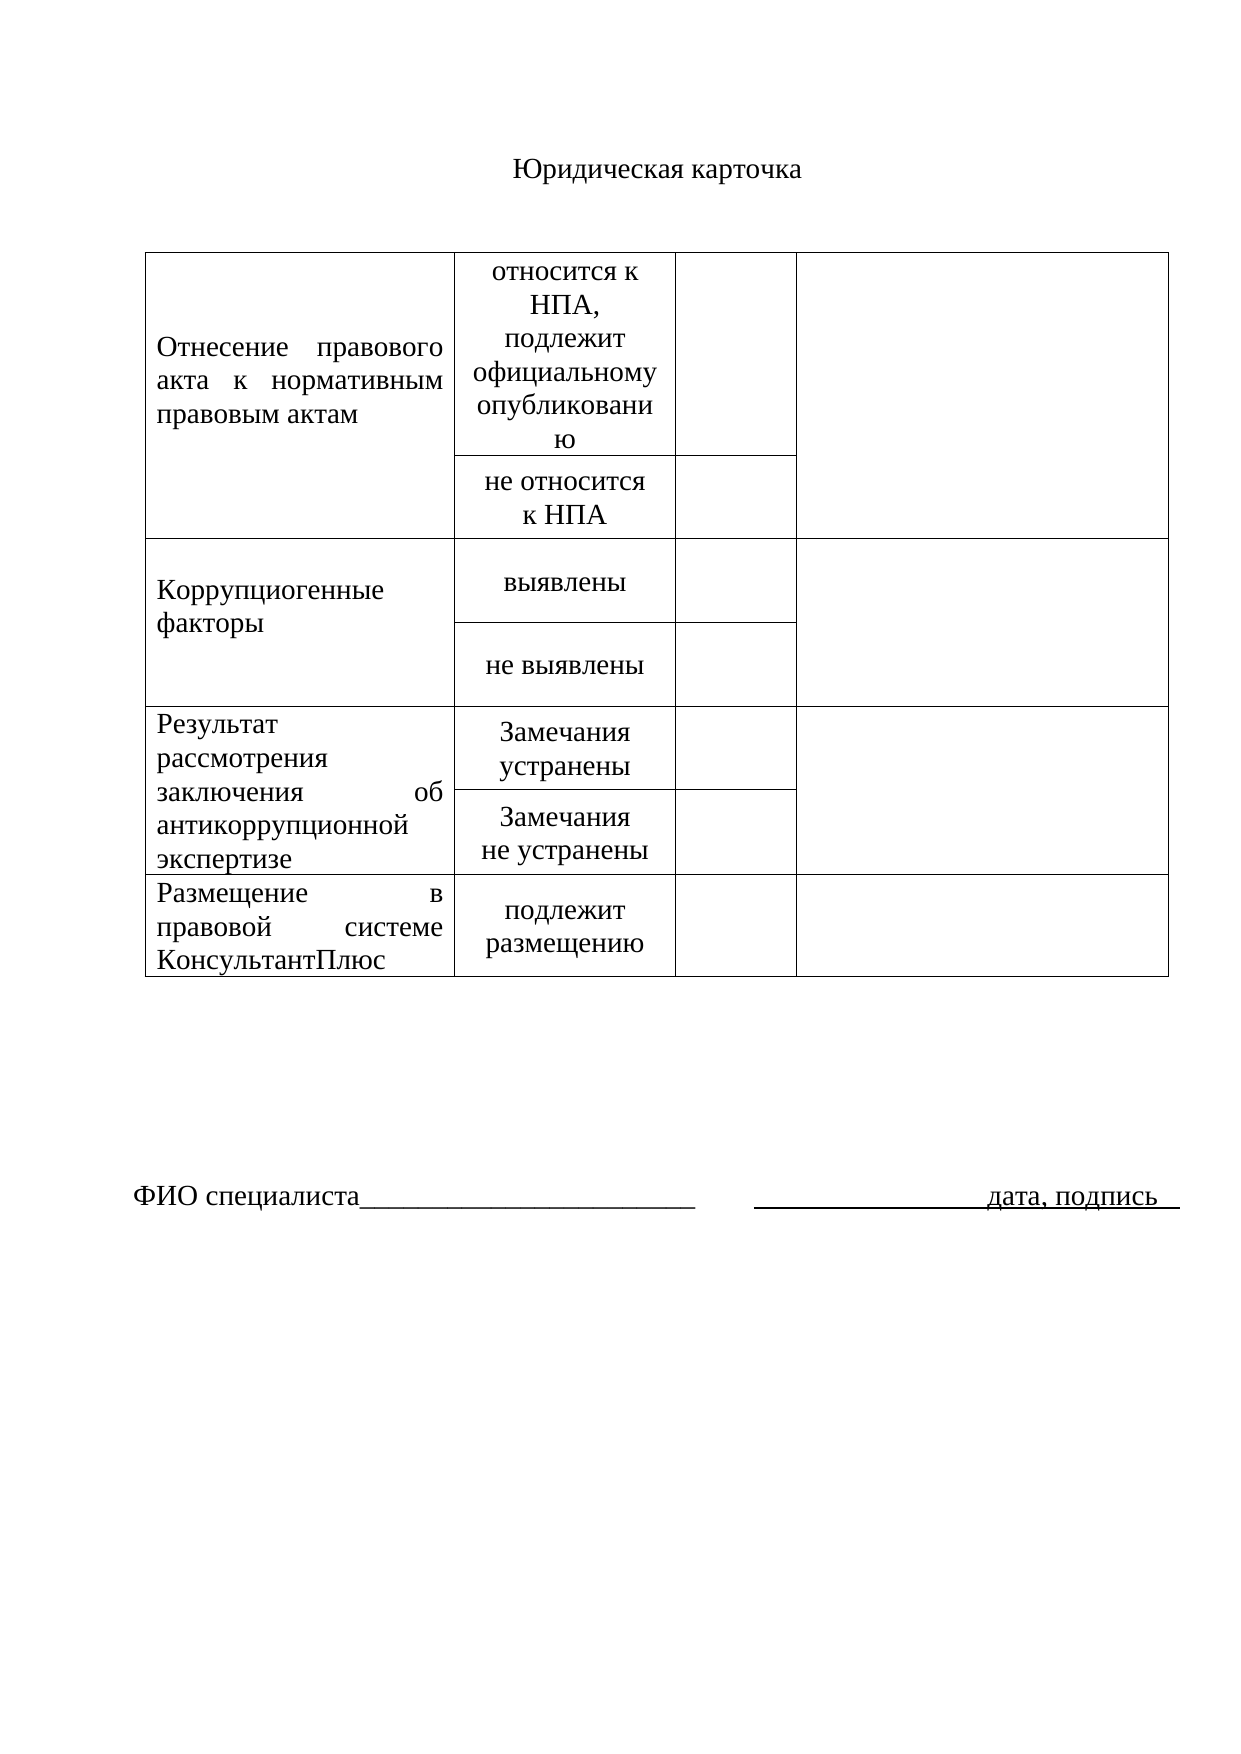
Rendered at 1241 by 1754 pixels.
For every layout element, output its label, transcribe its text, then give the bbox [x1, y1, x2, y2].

table_cell выявлены [455, 539, 675, 622]
table_cell Результат рассмотрения заключения об антикоррупционной экспертизе [146, 707, 454, 874]
table_cell [676, 790, 796, 874]
table_cell [676, 623, 796, 706]
table_cell [676, 456, 796, 538]
table_cell не относится к НПА [455, 456, 675, 538]
text Юридическая карточка [133, 152, 1181, 185]
table_cell [676, 875, 796, 976]
table_cell [676, 707, 796, 789]
table_cell [797, 875, 1168, 976]
table_cell [797, 539, 1168, 706]
table_cell [797, 707, 1168, 874]
table_cell Размещение в правовой системе КонсультантПлюс [146, 875, 454, 976]
table_cell Коррупциогенные факторы [146, 539, 454, 706]
table_header [676, 253, 796, 454]
table_cell [676, 539, 796, 622]
table_cell не выявлены [455, 623, 675, 706]
table_cell подлежит размещению [455, 875, 675, 976]
table_header относится к НПА, подлежит официальному опубликованию [455, 253, 675, 454]
table_header Отнесение правового акта к нормативным правовым актам [146, 253, 454, 538]
table_cell Замечания устранены [455, 707, 675, 789]
table_cell Замечания не устранены [455, 790, 675, 874]
table_header [797, 253, 1168, 538]
text ФИО специалиста_______________________ дата, подпись [133, 1178, 1181, 1212]
